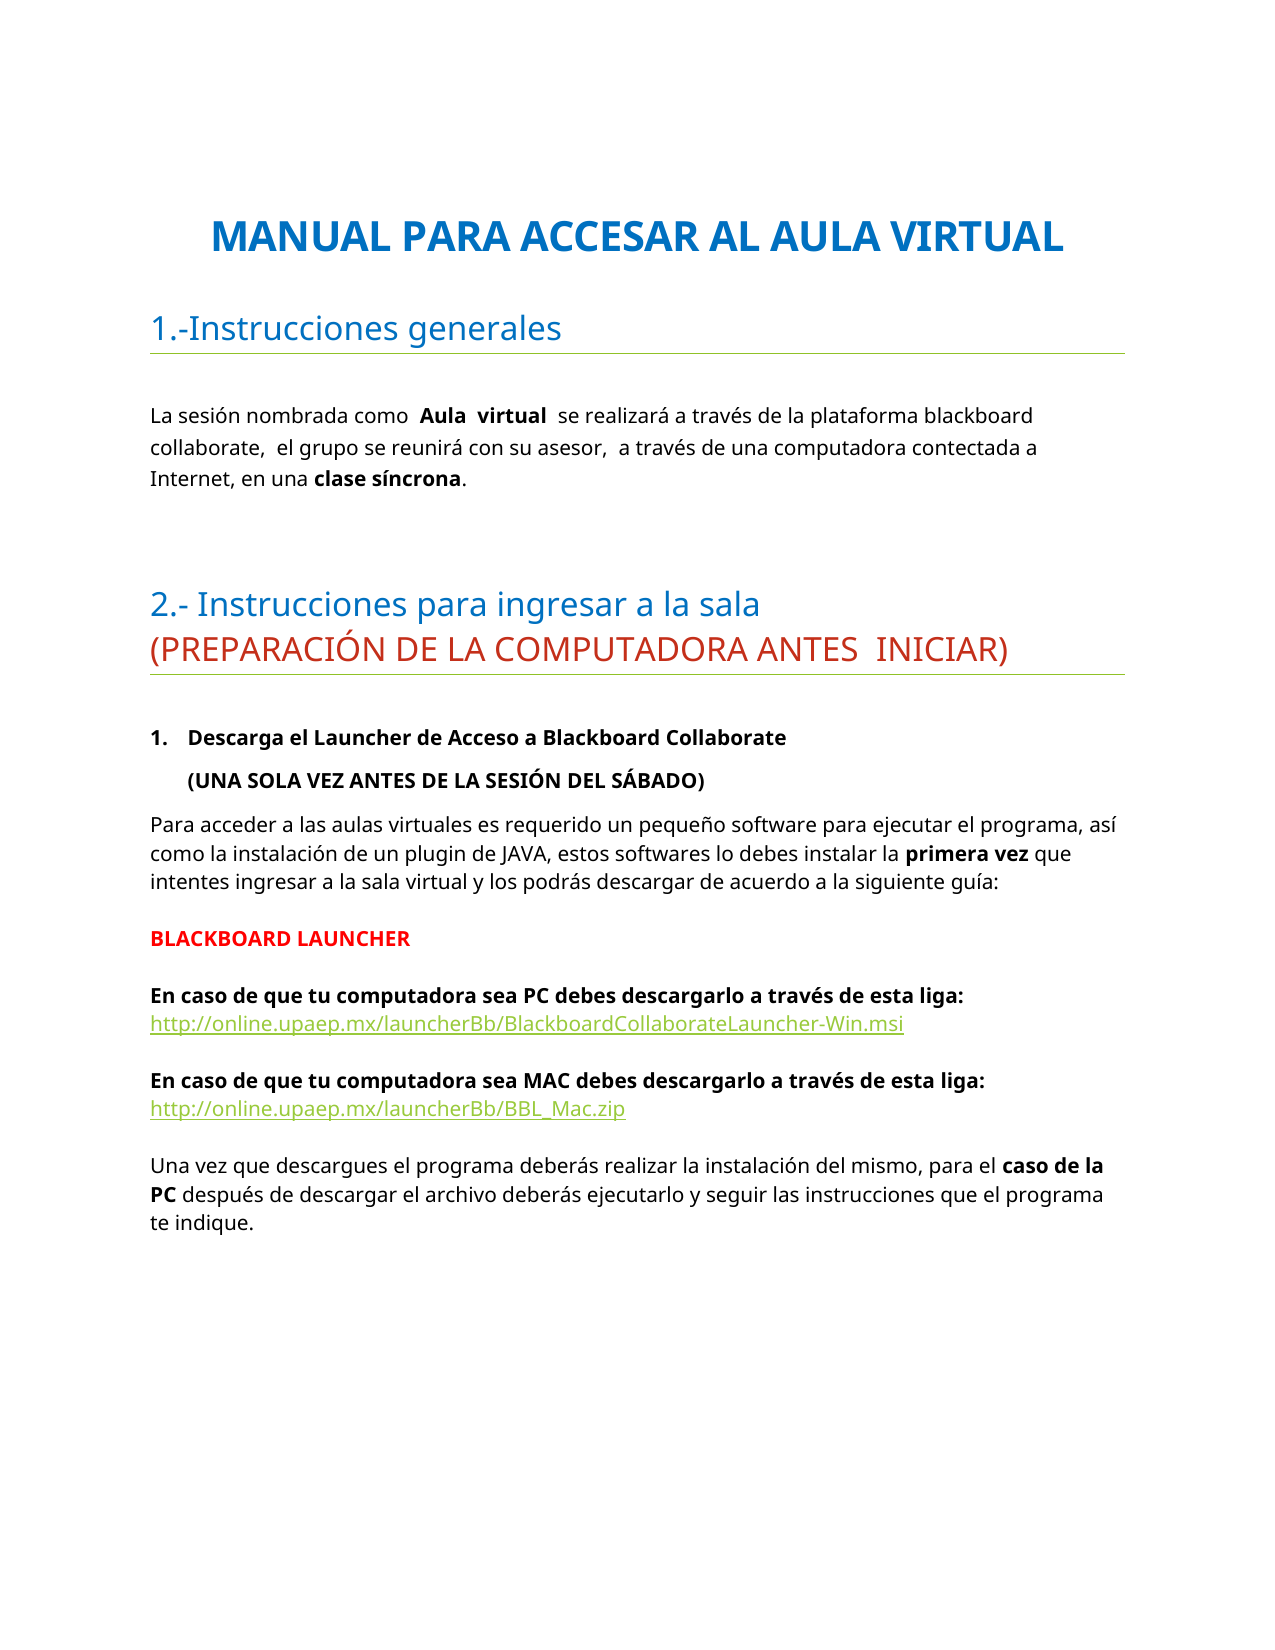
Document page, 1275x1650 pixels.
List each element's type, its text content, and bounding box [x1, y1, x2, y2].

text La sesión nombrada como Aula virtual se realizará a través de la plataforma blackboard collaborate, el grupo se reunirá con su asesor, a través de una computadora contectada a Internet, en una clase síncrona. [150, 402, 1125, 493]
text Una vez que descargues el programa deberás realizar la instalación del mismo, para el caso de la PC después de descargar el archivo deberás ejecutarlo y seguir las instrucciones que el programa te indique. [150, 1151, 1125, 1237]
text En caso de que tu computadora sea MAC debes descargarlo a través de esta liga: [150, 1066, 1125, 1094]
text En caso de que tu computadora sea PC debes descargarlo a través de esta liga: [150, 981, 1125, 1009]
subtitle 1.-Instrucciones generales [150, 305, 1125, 353]
text (UNA SOLA VEZ ANTES DE LA SESIÓN DEL SÁBADO) [187, 766, 1125, 795]
text BLACKBOARD LAUNCHER [150, 924, 1125, 952]
title MANUAL PARA ACCESAR AL AULA VIRTUAL [150, 207, 1125, 263]
subtitle 2.- Instrucciones para ingresar a la sala (PREPARACIÓN DE LA COMPUTADORA ANTES INICIAR) [150, 581, 1125, 674]
text http://online.upaep.mx/launcherBb/BlackboardCollaborateLauncher-Win.msi [150, 1009, 1125, 1038]
list Descarga el Launcher de Acceso a Blackboard Collaborate [150, 723, 1125, 751]
text http://online.upaep.mx/launcherBb/BBL_Mac.zip [150, 1094, 1125, 1123]
text Para acceder a las aulas virtuales es requerido un pequeño software para ejecutar el programa, así como la instalación de un plugin de JAVA, estos softwares lo debes instalar la primera vez que intentes ingresar a la sala virtual y los podrás descargar de acuerdo a la siguiente guía: [150, 810, 1125, 896]
